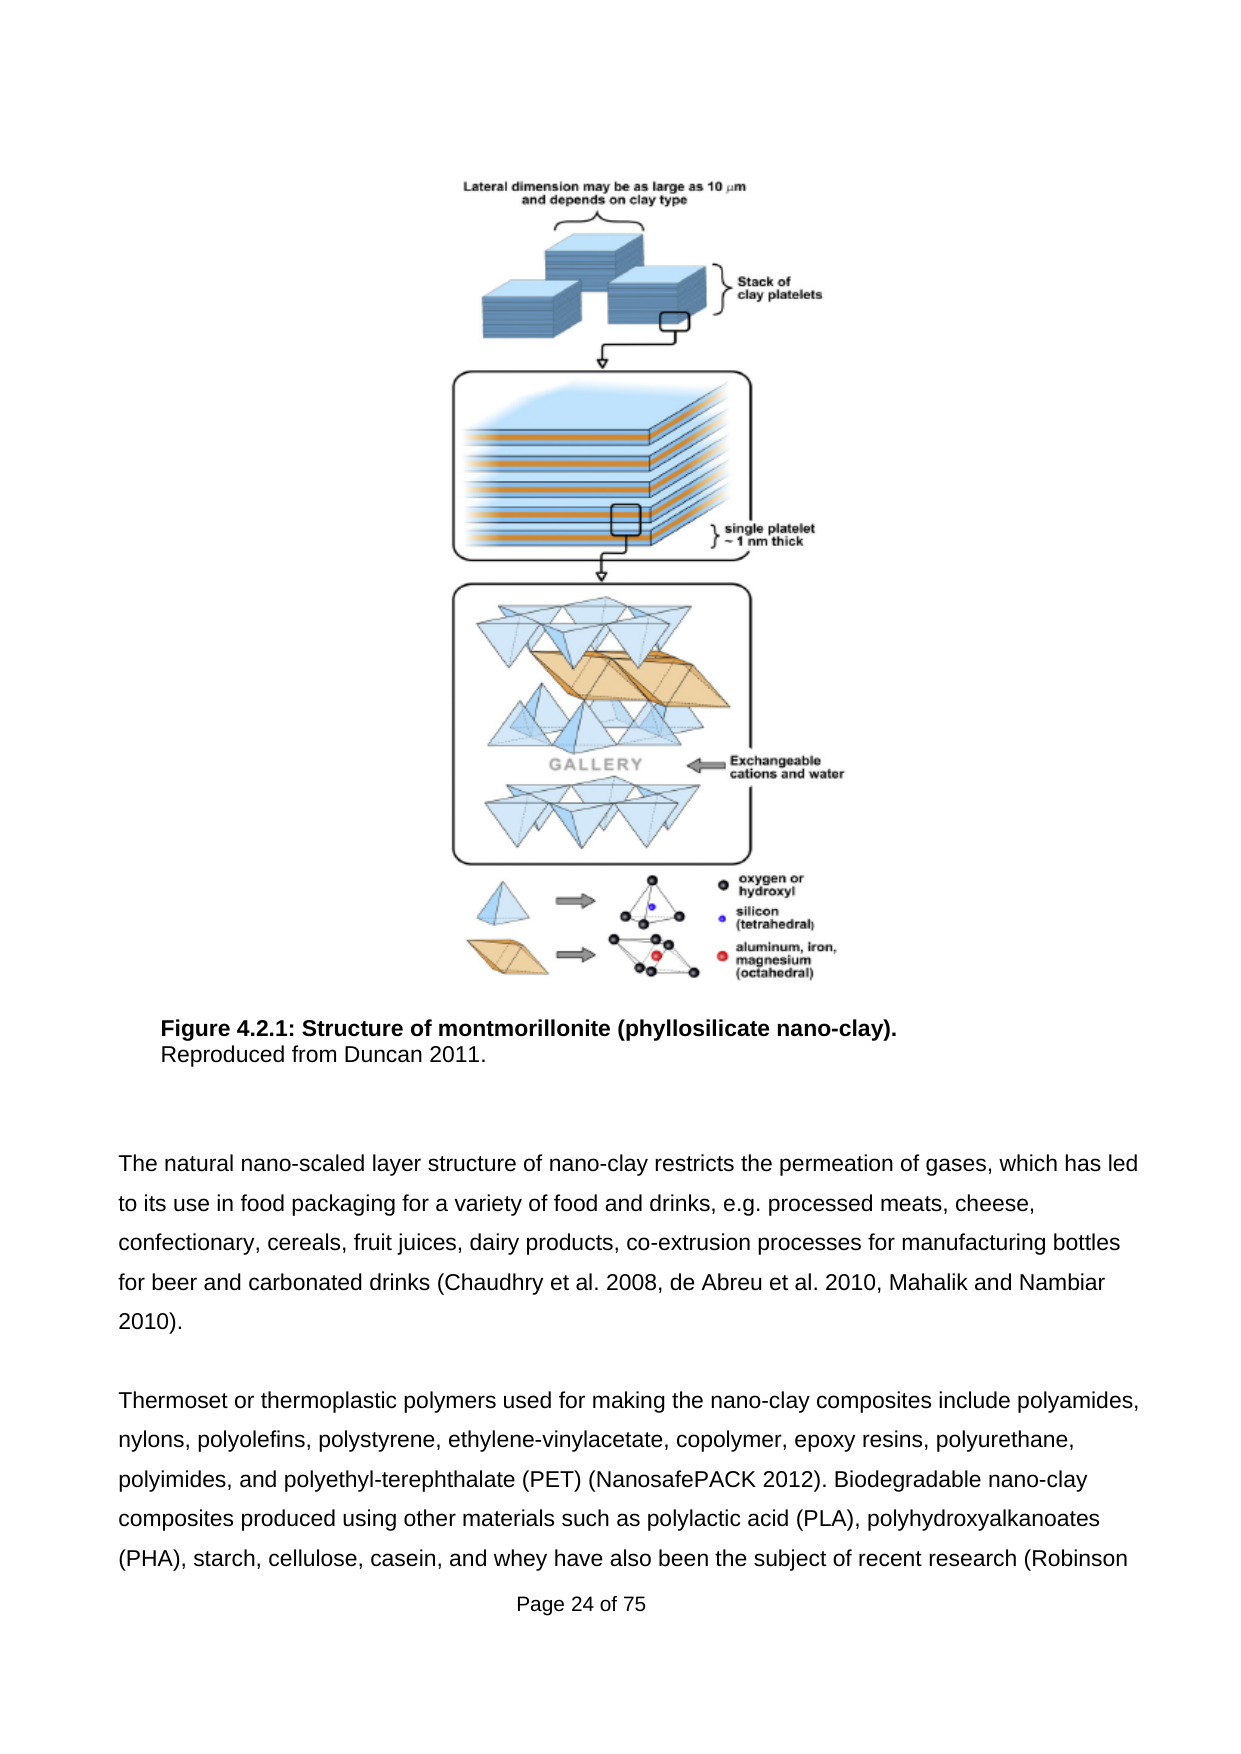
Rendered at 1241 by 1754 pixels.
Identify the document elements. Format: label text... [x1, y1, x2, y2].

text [118, 1387, 1152, 1571]
text The natural nano-scaled layer structure of nano-clay restricts the permeation of gases, which has led to its use in food packaging for a variety of food and drinks, e.g. processed meats, cheese, confectionary, cereals, fruit juices, dairy products, co-extrusion processes for manufacturing bottles for beer and carbonated drinks (Chaudhry et al. 2008, de Abreu et al. 2010, Mahalik and Nambiar 2010). [118, 1150, 1152, 1334]
